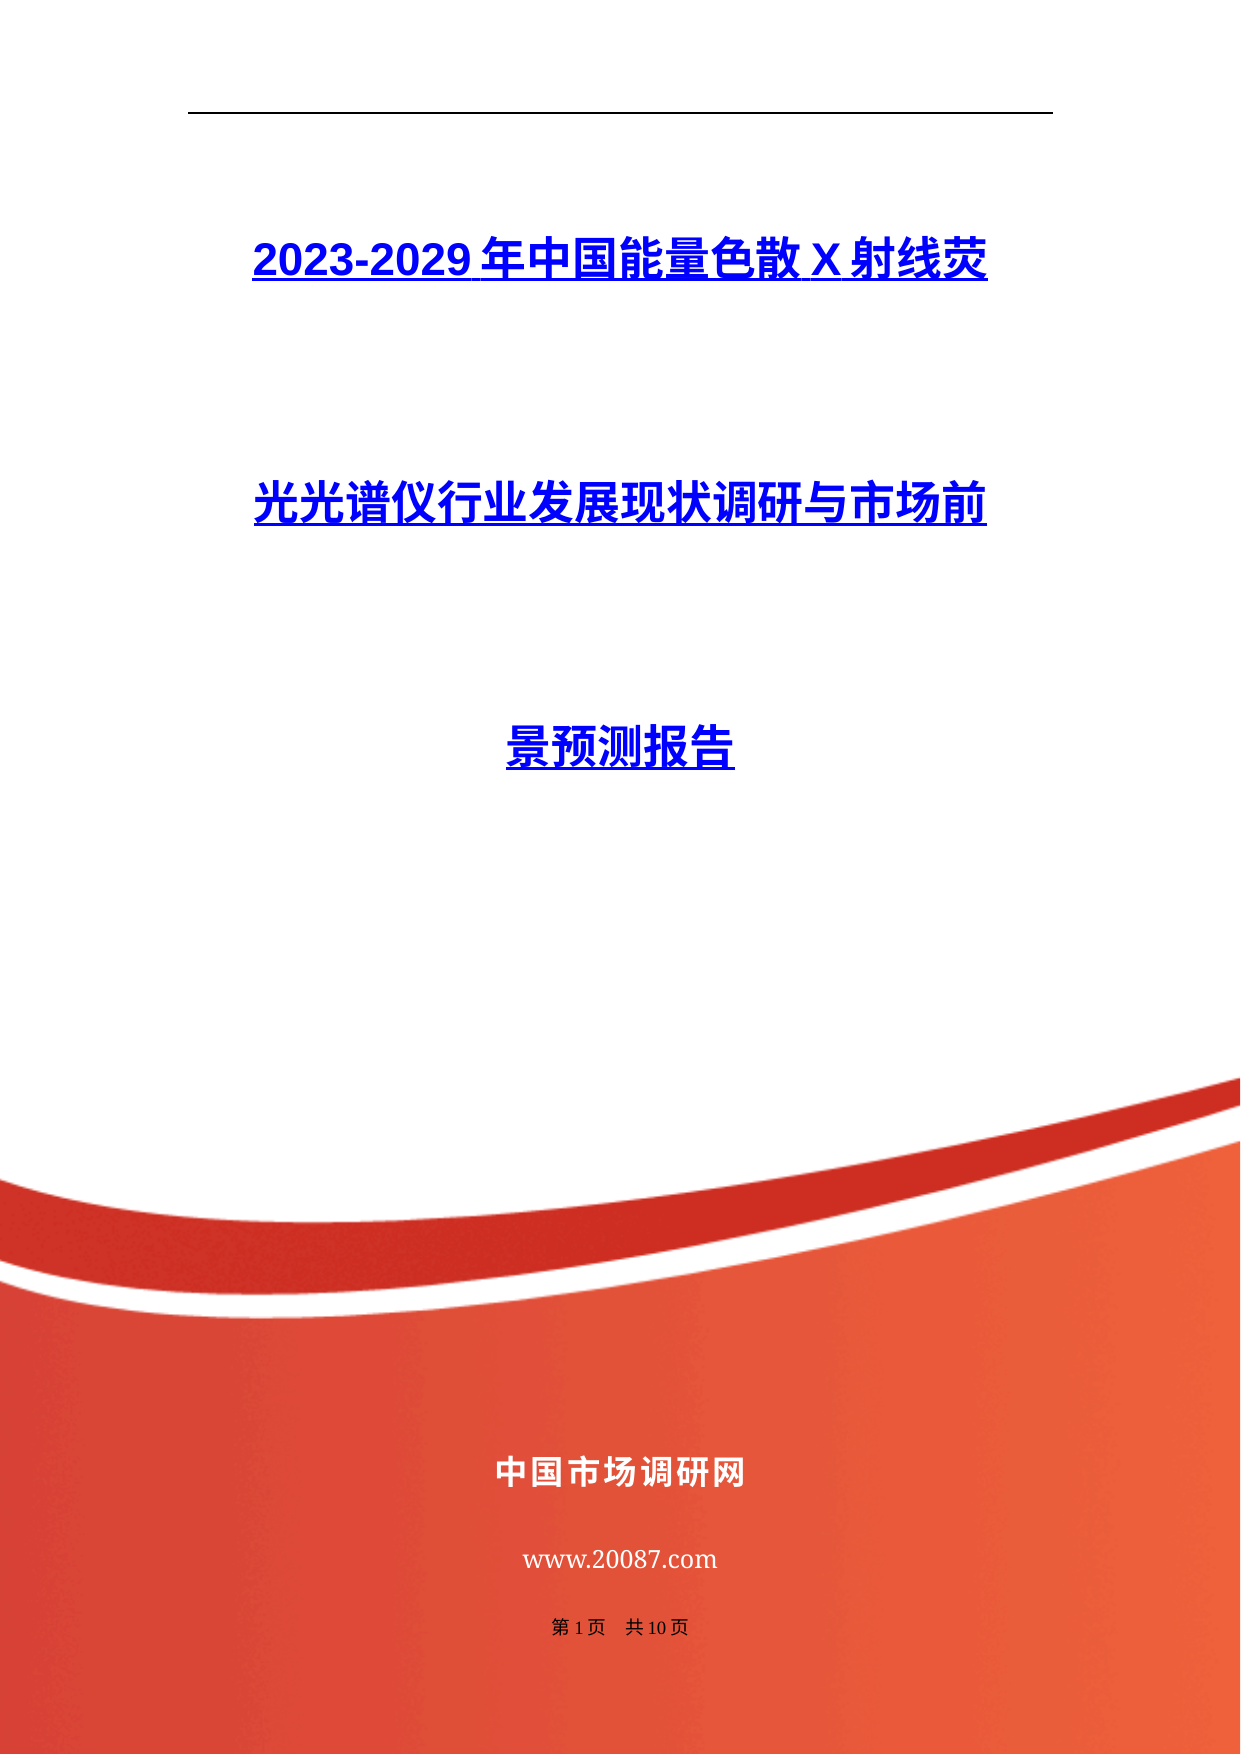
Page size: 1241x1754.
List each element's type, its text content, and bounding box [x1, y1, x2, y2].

table_header 2023-2029年中国能量色散X射线荧光光谱仪行业发展现状调研与市场前景预测报告 [188, 207, 1053, 871]
subtitle 中国市场调研网 [187, 1437, 1053, 1502]
picture [0, 1006, 1241, 1754]
text www.20087.com [187, 1526, 1053, 1591]
